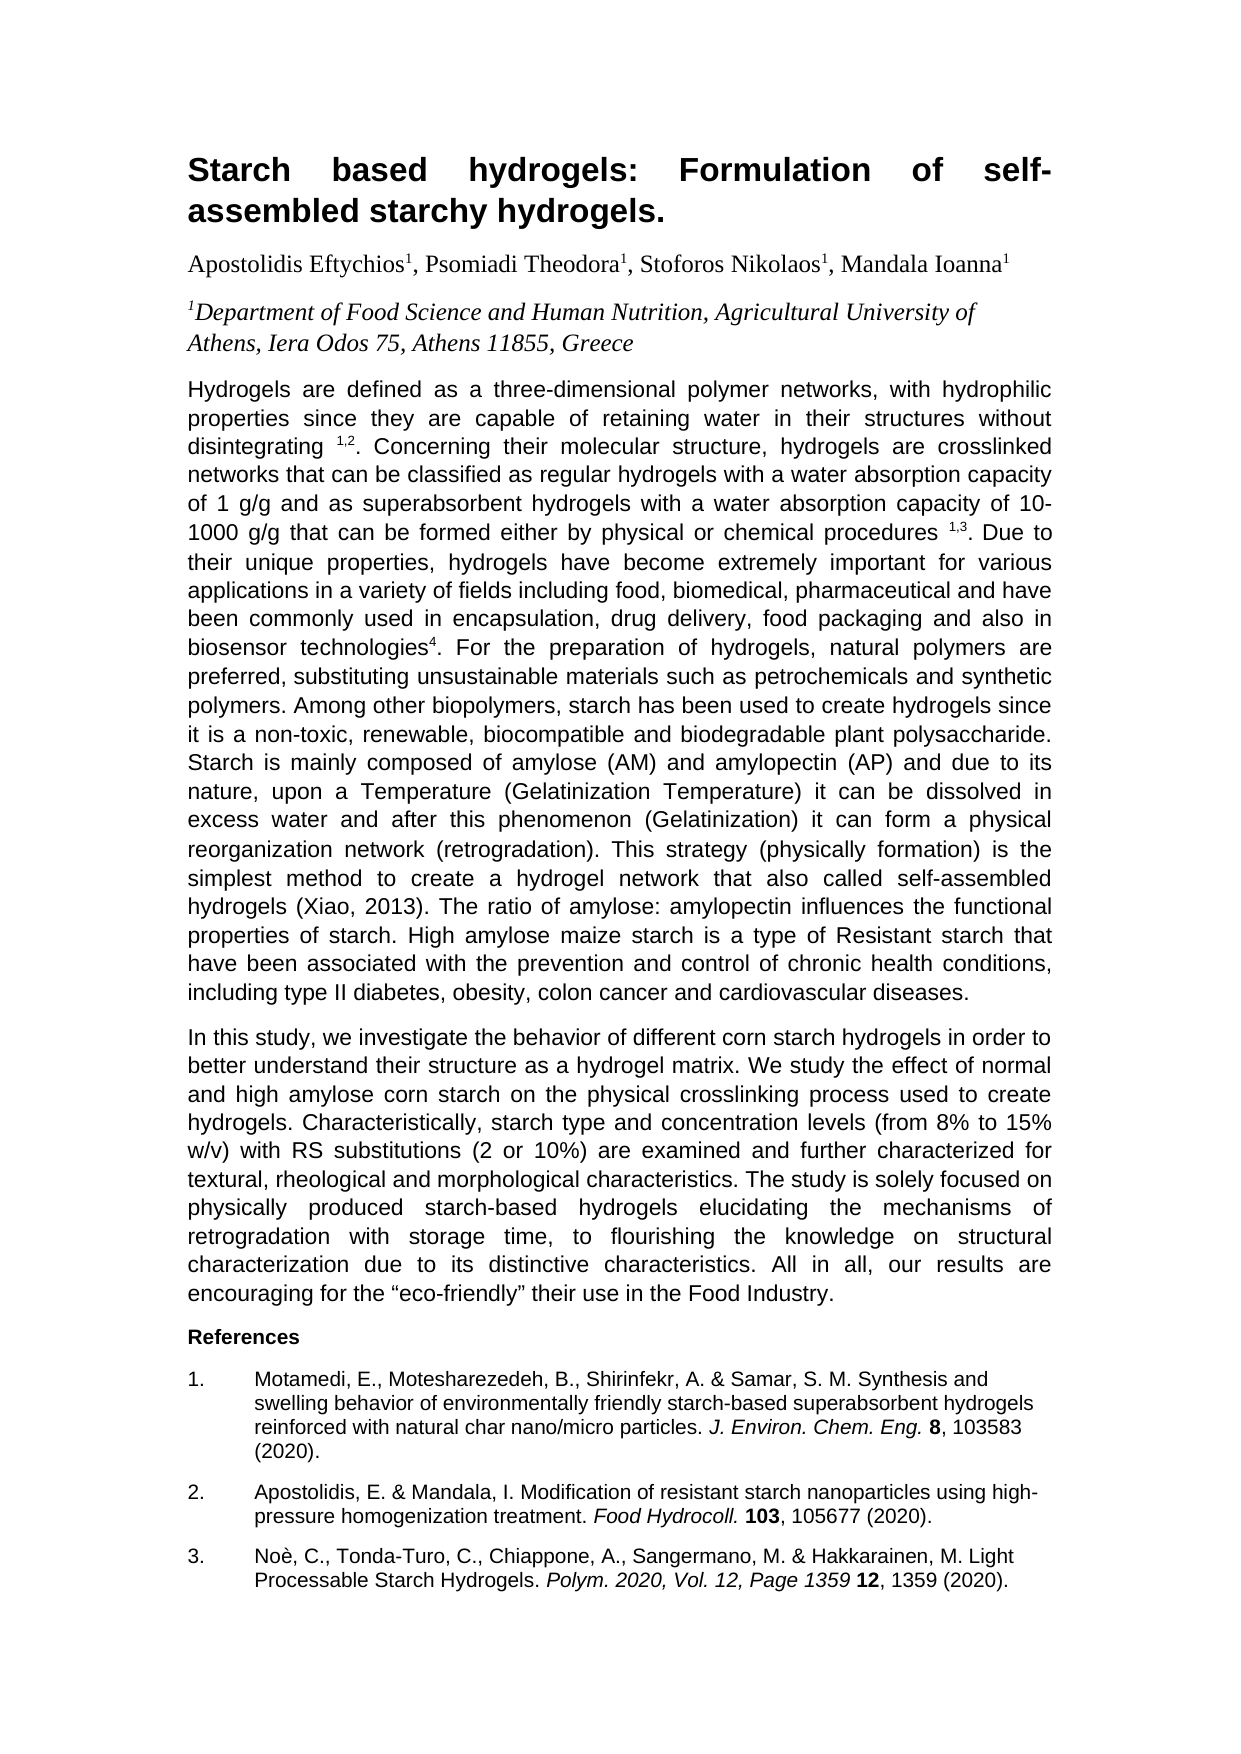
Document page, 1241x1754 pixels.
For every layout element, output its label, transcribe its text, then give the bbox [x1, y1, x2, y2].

text 2. Apostolidis, E. & Mandala, I. Modification of resistant starch nanoparticles using high-pressure homogenization treatment. Food Hydrocoll. 103, 105677 (2020). [187, 1480, 1053, 1528]
text In this study, we investigate the behavior of different corn starch hydrogels in order to better understand their structure as a hydrogel matrix. We study the effect of normal and high amylose corn starch on the physical crosslinking process used to create hydrogels. Characteristically, starch type and concentration levels (from 8% to 15% w/v) with RS substitutions (2 or 10%) are examined and further characterized for textural, rheological and morphological characteristics. The study is solely focused on physically produced starch-based hydrogels elucidating the mechanisms of retrogradation with storage time, to flourishing the knowledge on structural characterization due to its distinctive characteristics. All in all, our results are encouraging for the “eco-friendly” their use in the Food Industry. [187, 1024, 1053, 1306]
text 1. Motamedi, E., Motesharezedeh, B., Shirinfekr, A. & Samar, S. M. Synthesis and swelling behavior of environmentally friendly starch-based superabsorbent hydrogels reinforced with natural char nano/micro particles. J. Environ. Chem. Eng. 8, 103583 (2020). [187, 1367, 1053, 1463]
text Hydrogels are defined as a three-dimensional polymer networks, with hydrophilic properties since they are capable of retaining water in their structures without disintegrating 1,2. Concerning their molecular structure, hydrogels are crosslinked networks that can be classified as regular hydrogels with a water absorption capacity of 1 g/g and as superabsorbent hydrogels with a water absorption capacity of 10-1000 g/g that can be formed either by physical or chemical procedures 1,3. Due to their unique properties, hydrogels have become extremely important for various applications in a variety of fields including food, biomedical, pharmaceutical and have been commonly used in encapsulation, drug delivery, food packaging and also in biosensor technologies4. For the preparation of hydrogels, natural polymers are preferred, substituting unsustainable materials such as petrochemicals and synthetic polymers. Among other biopolymers, starch has been used to create hydrogels since it is a non-toxic, renewable, biocompatible and biodegradable plant polysaccharide. Starch is mainly composed of amylose (AM) and amylopectin (AP) and due to its nature, upon a Temperature (Gelatinization Temperature) it can be dissolved in excess water and after this phenomenon (Gelatinization) it can form a physical reorganization network (retrogradation). This strategy (physically formation) is the simplest method to create a hydrogel network that also called self-assembled hydrogels (Xiao, 2013). The ratio of amylose: amylopectin influences the functional properties of starch. High amylose maize starch is a type of Resistant starch that have been associated with the prevention and control of chronic health conditions, including type II diabetes, obesity, colon cancer and cardiovascular diseases. [187, 376, 1053, 1005]
text References [187, 1325, 1053, 1349]
text 1Department of Food Science and Human Nutrition, Agricultural University of Athens, Iera Odos 75, Athens 11855, Greece [187, 297, 1053, 357]
text Starch based hydrogels: Formulation of self-assembled starchy hydrogels. [187, 150, 1053, 230]
text Apostolidis Eftychios1, Psomiadi Theodora1, Stoforos Nikolaos1, Mandala Ioanna1 [187, 249, 1053, 278]
text 3. Noè, C., Tonda-Turo, C., Chiappone, A., Sangermano, M. & Hakkarainen, M. Light Processable Starch Hydrogels. Polym. 2020, Vol. 12, Page 1359 12, 1359 (2020). [187, 1544, 1053, 1592]
